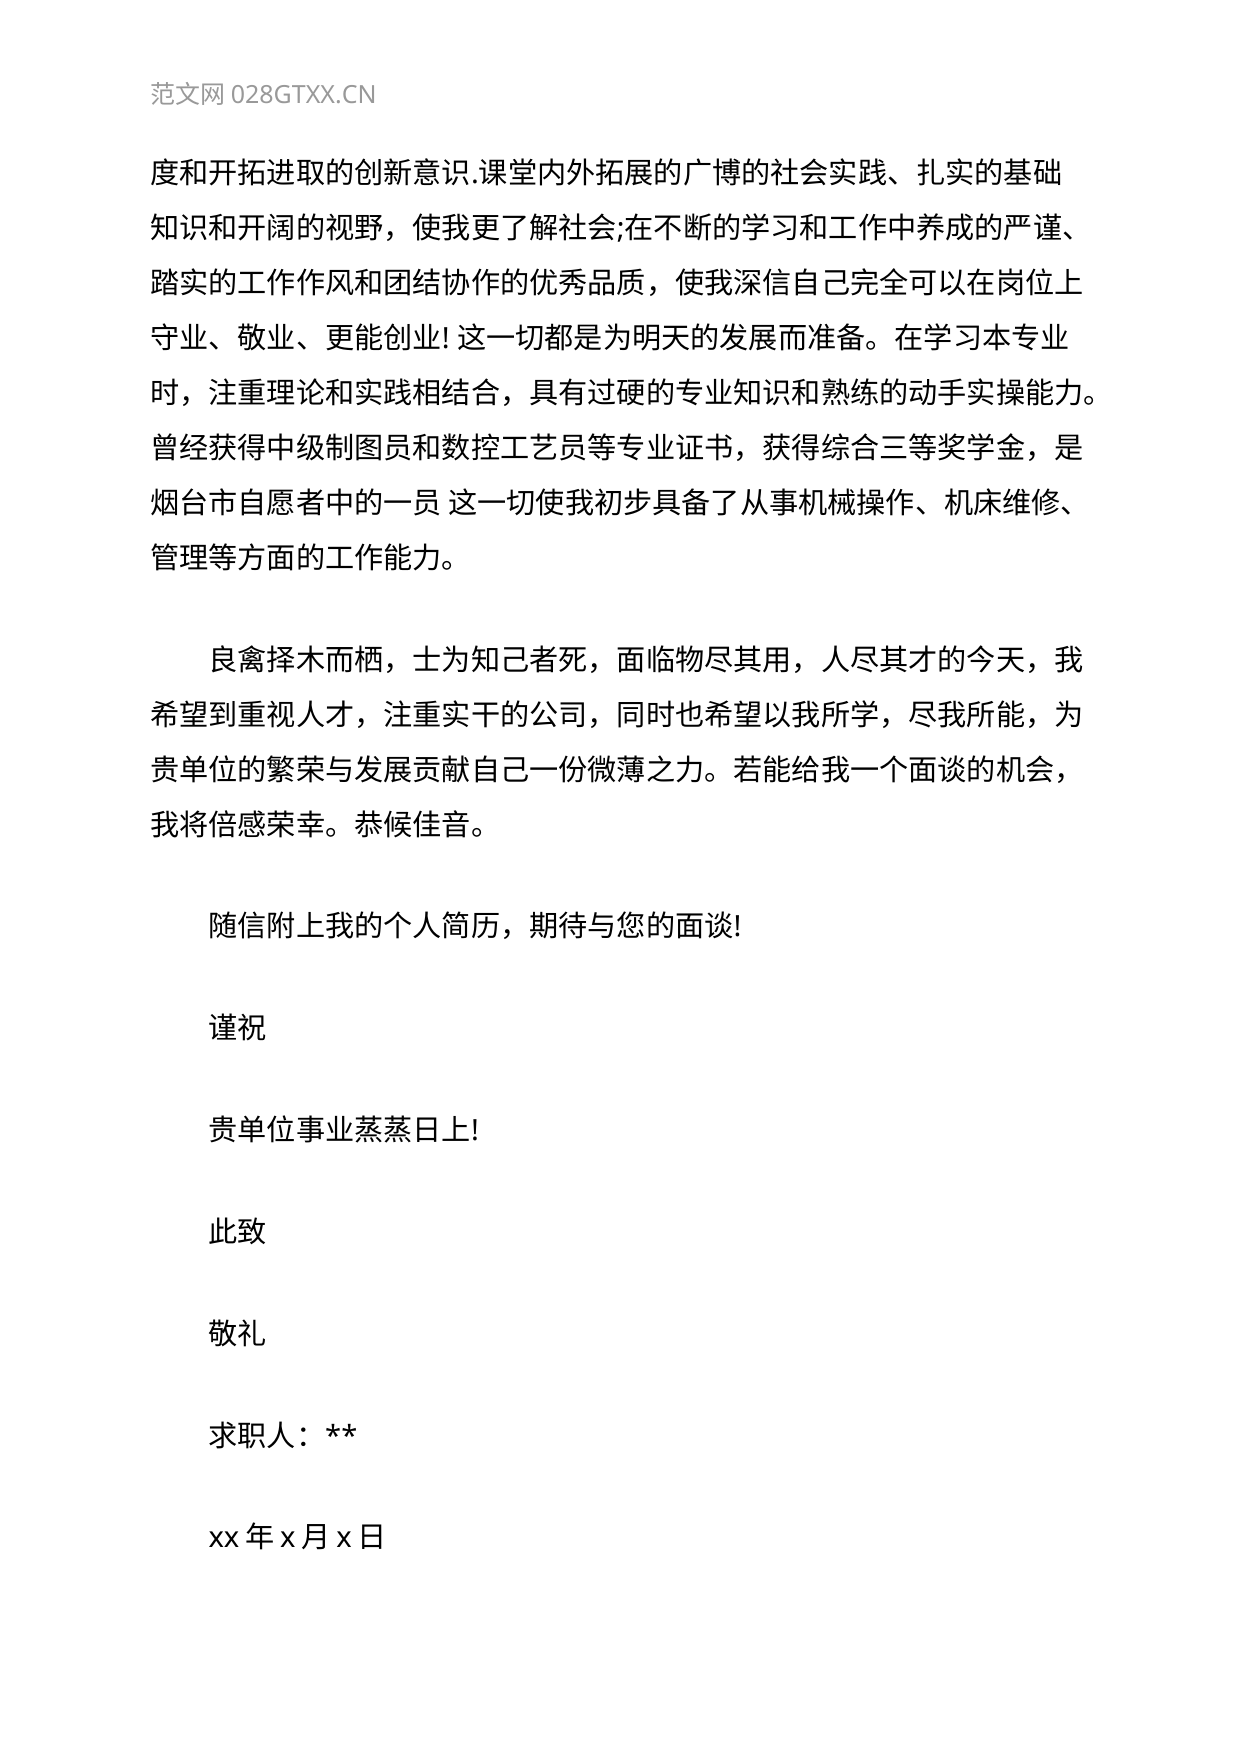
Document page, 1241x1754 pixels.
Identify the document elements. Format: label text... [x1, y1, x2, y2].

text 良禽择木而栖，士为知己者死，面临物尽其用，人尽其才的今天，我希望到重视人才，注重实干的公司，同时也希望以我所学，尽我所能，为贵单位的繁荣与发展贡献自己一份微薄之力。若能给我一个面谈的机会，我将倍感荣幸。恭候佳音。 [150, 636, 1090, 843]
text 贵单位事业蒸蒸日上! [150, 1107, 1090, 1149]
text 此致 [150, 1208, 1090, 1251]
text 求职人：** [150, 1412, 1090, 1454]
text 谨祝 [150, 1005, 1090, 1047]
text 随信附上我的个人简历，期待与您的面谈! [150, 903, 1090, 945]
text 敬礼 [150, 1310, 1090, 1353]
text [150, 150, 1090, 577]
text xx年x月x日 [150, 1514, 1090, 1556]
